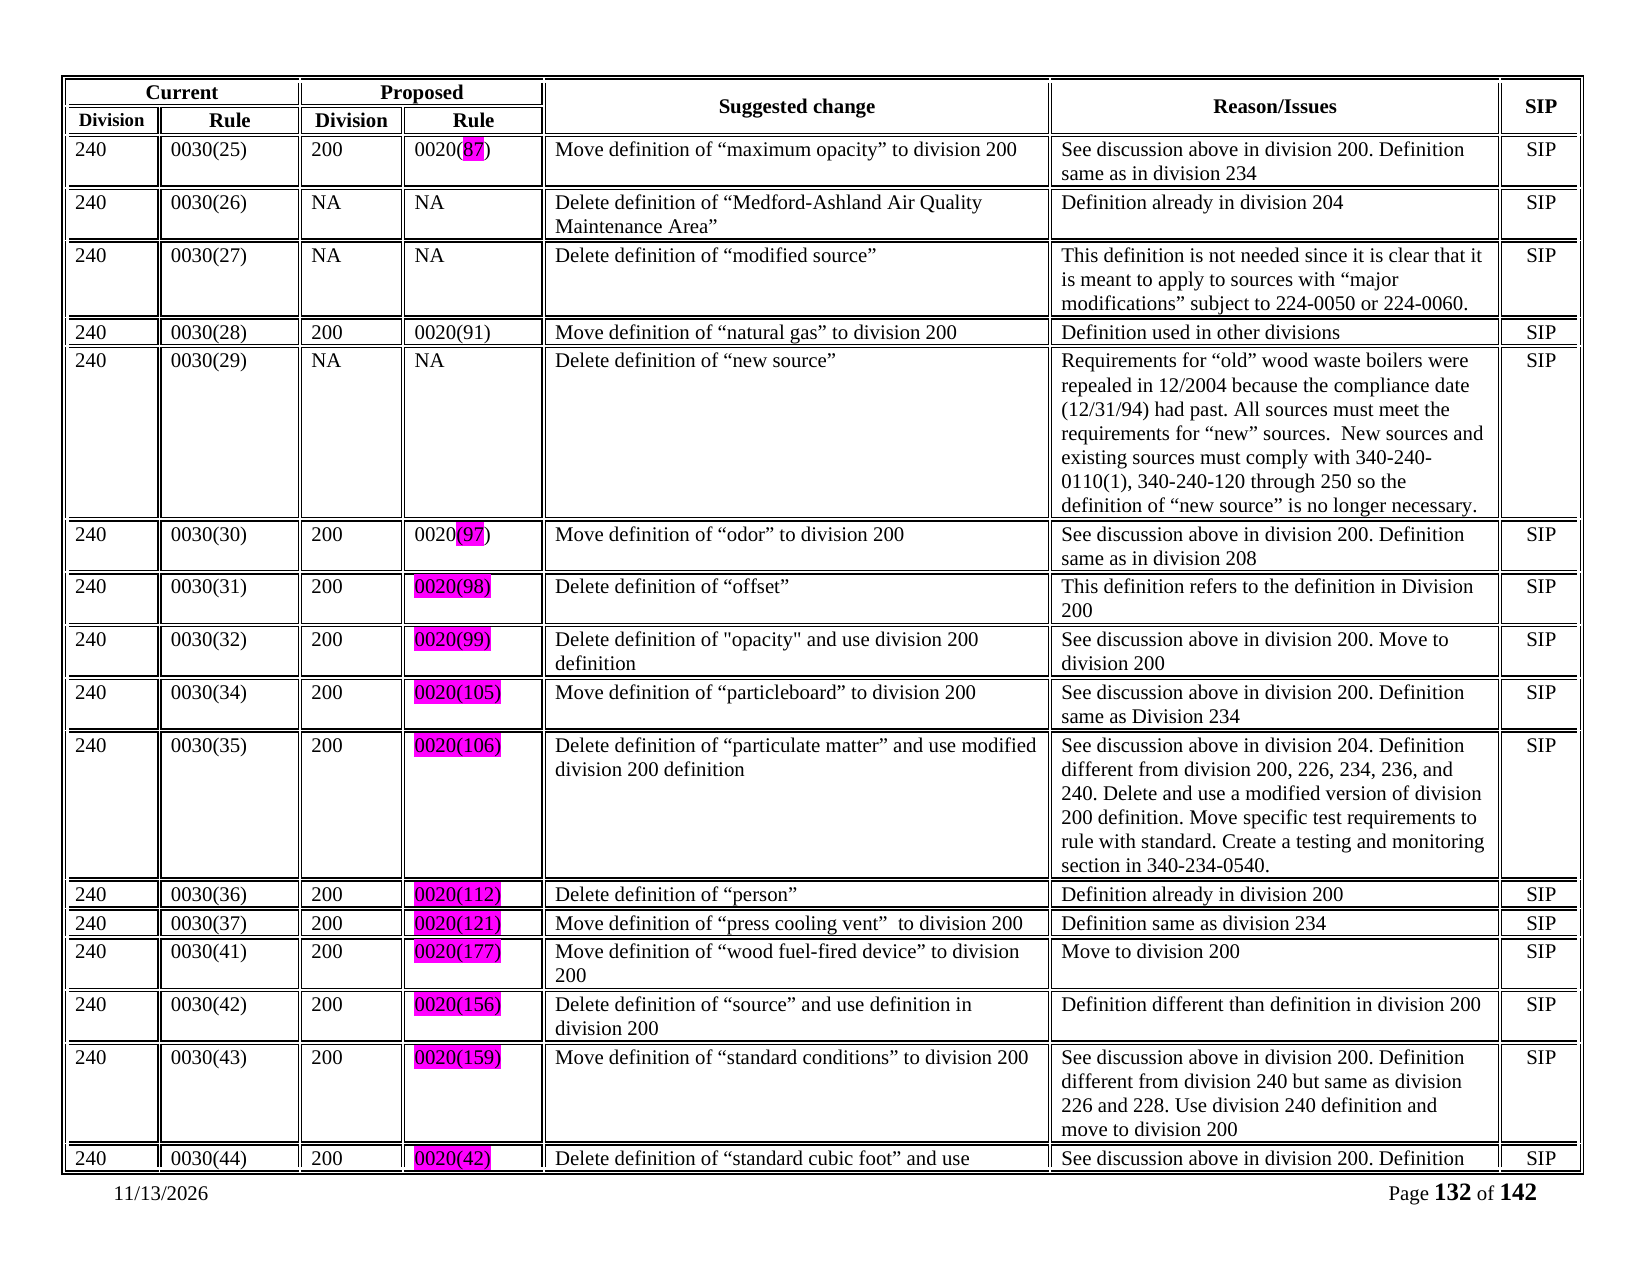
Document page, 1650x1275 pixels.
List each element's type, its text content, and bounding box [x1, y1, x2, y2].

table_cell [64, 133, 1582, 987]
table_header Reason/Issues [1050, 77, 1500, 132]
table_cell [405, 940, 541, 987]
table_cell Division [302, 108, 401, 132]
table_header Suggested change [544, 77, 1050, 132]
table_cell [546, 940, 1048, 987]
table_cell Rule [405, 108, 541, 132]
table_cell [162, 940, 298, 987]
table_header Current [64, 77, 300, 104]
table_header Proposed [300, 77, 544, 104]
table_cell Division [64, 104, 159, 132]
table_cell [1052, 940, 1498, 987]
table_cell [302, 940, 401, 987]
table_cell Rule [162, 108, 298, 132]
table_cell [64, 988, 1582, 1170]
table_header SIP [1500, 79, 1580, 132]
